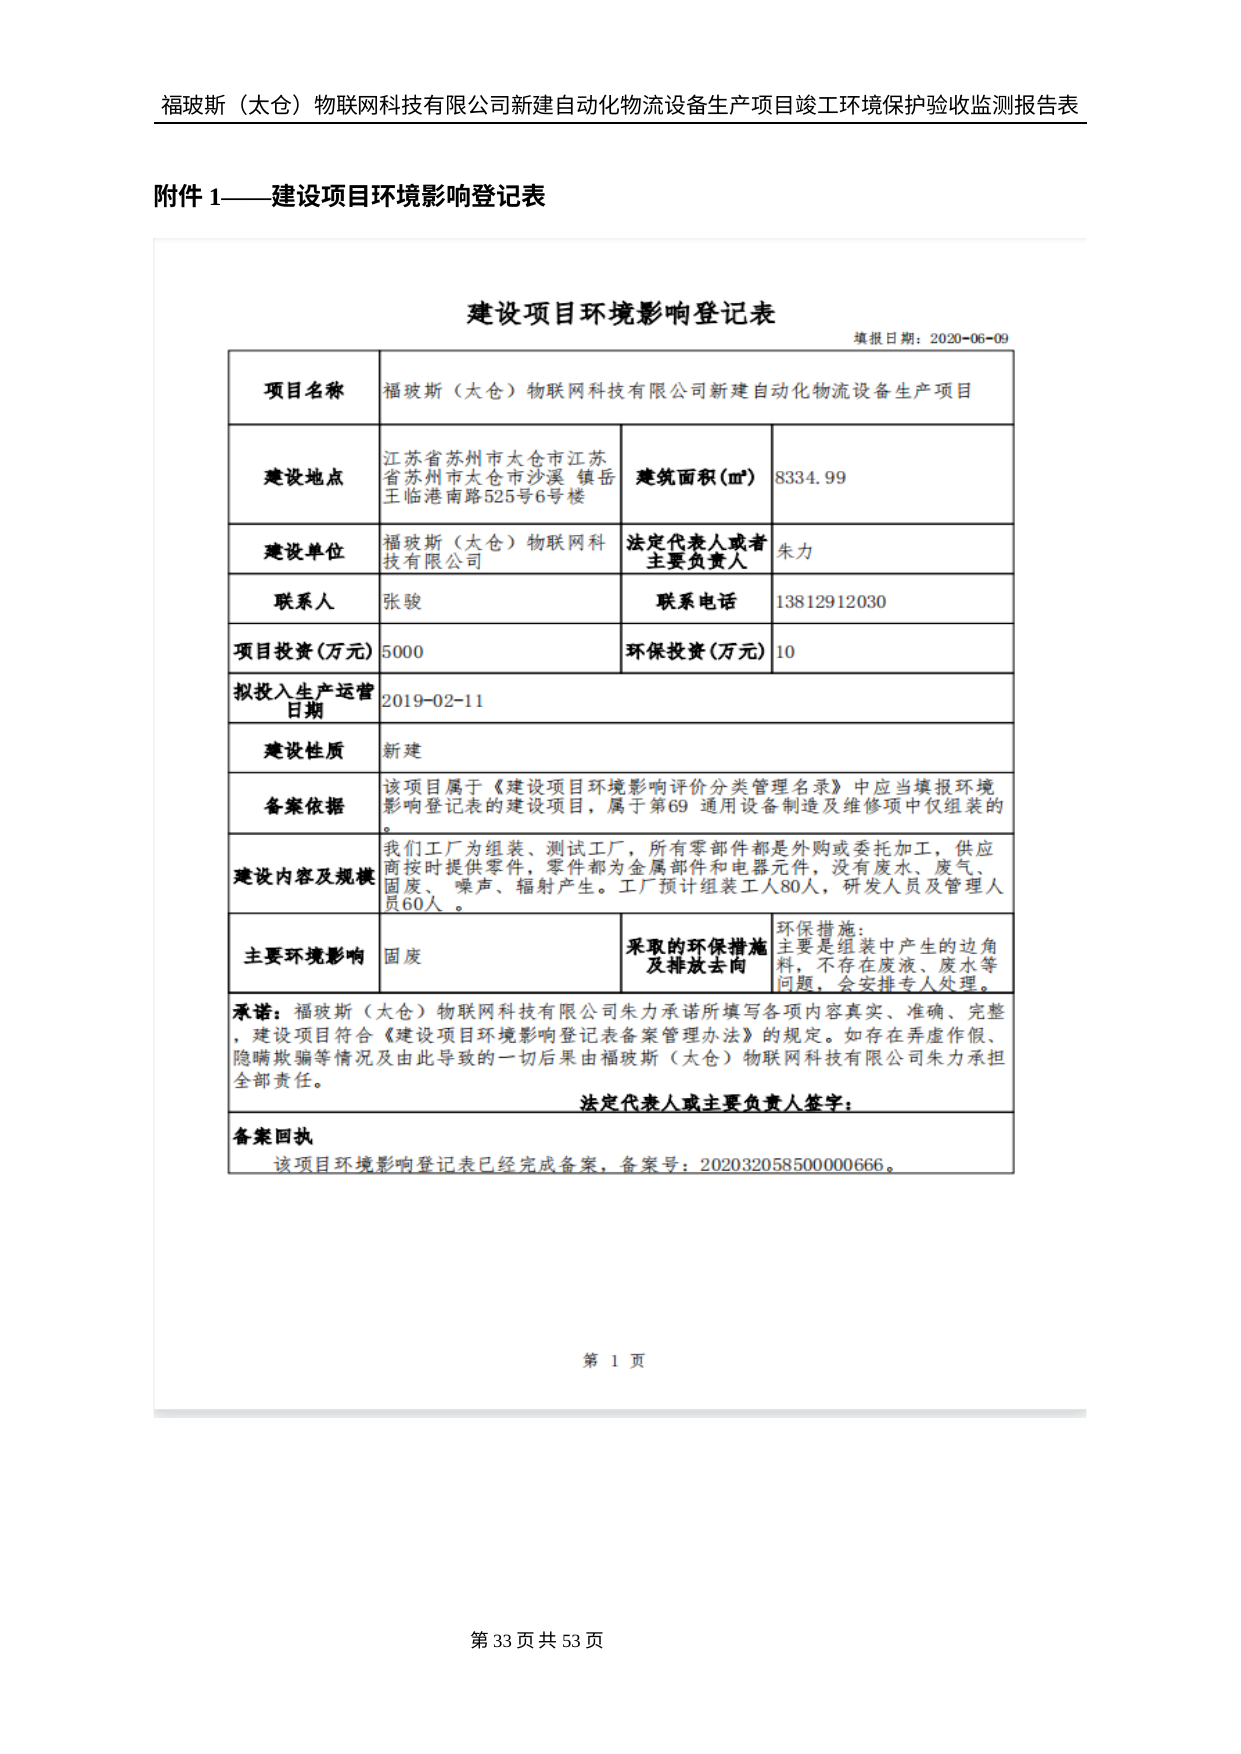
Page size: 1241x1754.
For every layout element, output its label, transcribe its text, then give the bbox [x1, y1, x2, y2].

subtitle 附件1——建设项目环境影响登记表 [153, 162, 1087, 227]
picture [153, 238, 1087, 1418]
